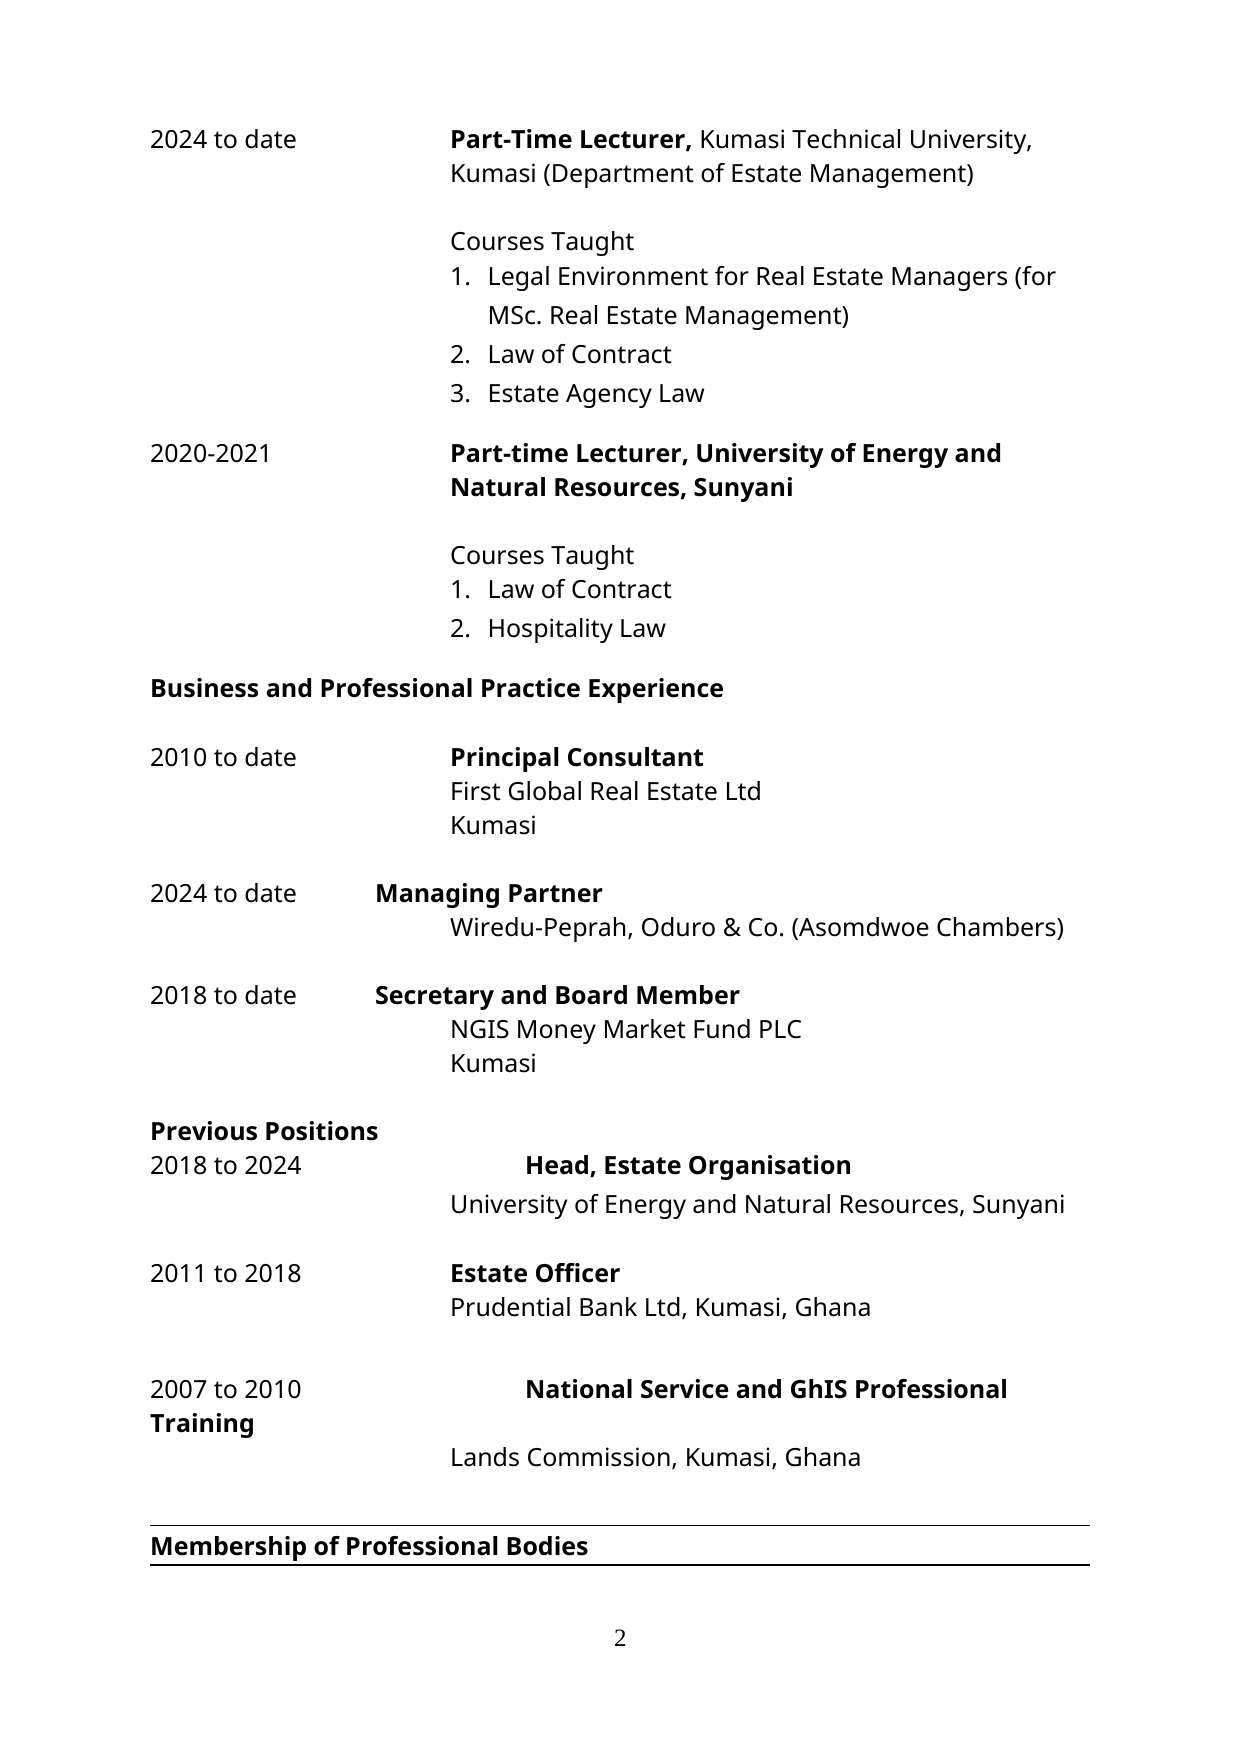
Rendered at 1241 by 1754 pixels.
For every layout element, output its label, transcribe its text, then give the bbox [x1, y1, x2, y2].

text NGIS Money Market Fund PLC [398, 1012, 1090, 1046]
title 2011 to 2018 Estate Officer [150, 1255, 1090, 1289]
text 2018 to 2024 Head, Estate Organisation [150, 1148, 1090, 1182]
text Kumasi [398, 807, 1090, 841]
list Legal Environment for Real Estate Managers (for MSc. Real Estate Management) [450, 258, 1090, 331]
title Membership of Professional Bodies [150, 1526, 1090, 1564]
list Law of Contract [450, 572, 1090, 606]
text Previous Positions [150, 1114, 1090, 1148]
list Hospitality Law [450, 611, 1090, 645]
title Prudential Bank Ltd, Kumasi, Ghana [375, 1289, 1090, 1323]
text 2007 to 2010 National Service and GhIS Professional Training [150, 1372, 1090, 1440]
title University of Energy and Natural Resources, Sunyani [150, 1187, 1090, 1221]
text Kumasi [398, 1046, 1090, 1080]
text Courses Taught [398, 224, 1090, 258]
text 2024 to date Managing Partner [150, 875, 1090, 909]
text Wiredu-Peprah, Oduro & Co. (Asomdwoe Chambers) [450, 909, 1090, 943]
text Courses Taught [150, 538, 1090, 572]
text First Global Real Estate Ltd [398, 773, 1090, 807]
list Estate Agency Law [450, 376, 1090, 410]
text 2024 to date Part-Time Lecturer, Kumasi Technical University, Kumasi (Department of Estate Management) [150, 122, 1090, 190]
text 2020-2021 Part-time Lecturer, University of Energy and Natural Resources, Sunyani [150, 436, 1090, 504]
text Business and Professional Practice Experience [150, 671, 1090, 705]
text 2010 to date Principal Consultant [150, 739, 1090, 773]
text 2018 to date Secretary and Board Member [150, 978, 1090, 1012]
text Lands Commission, Kumasi, Ghana [375, 1440, 1090, 1474]
list Law of Contract [450, 336, 1090, 371]
